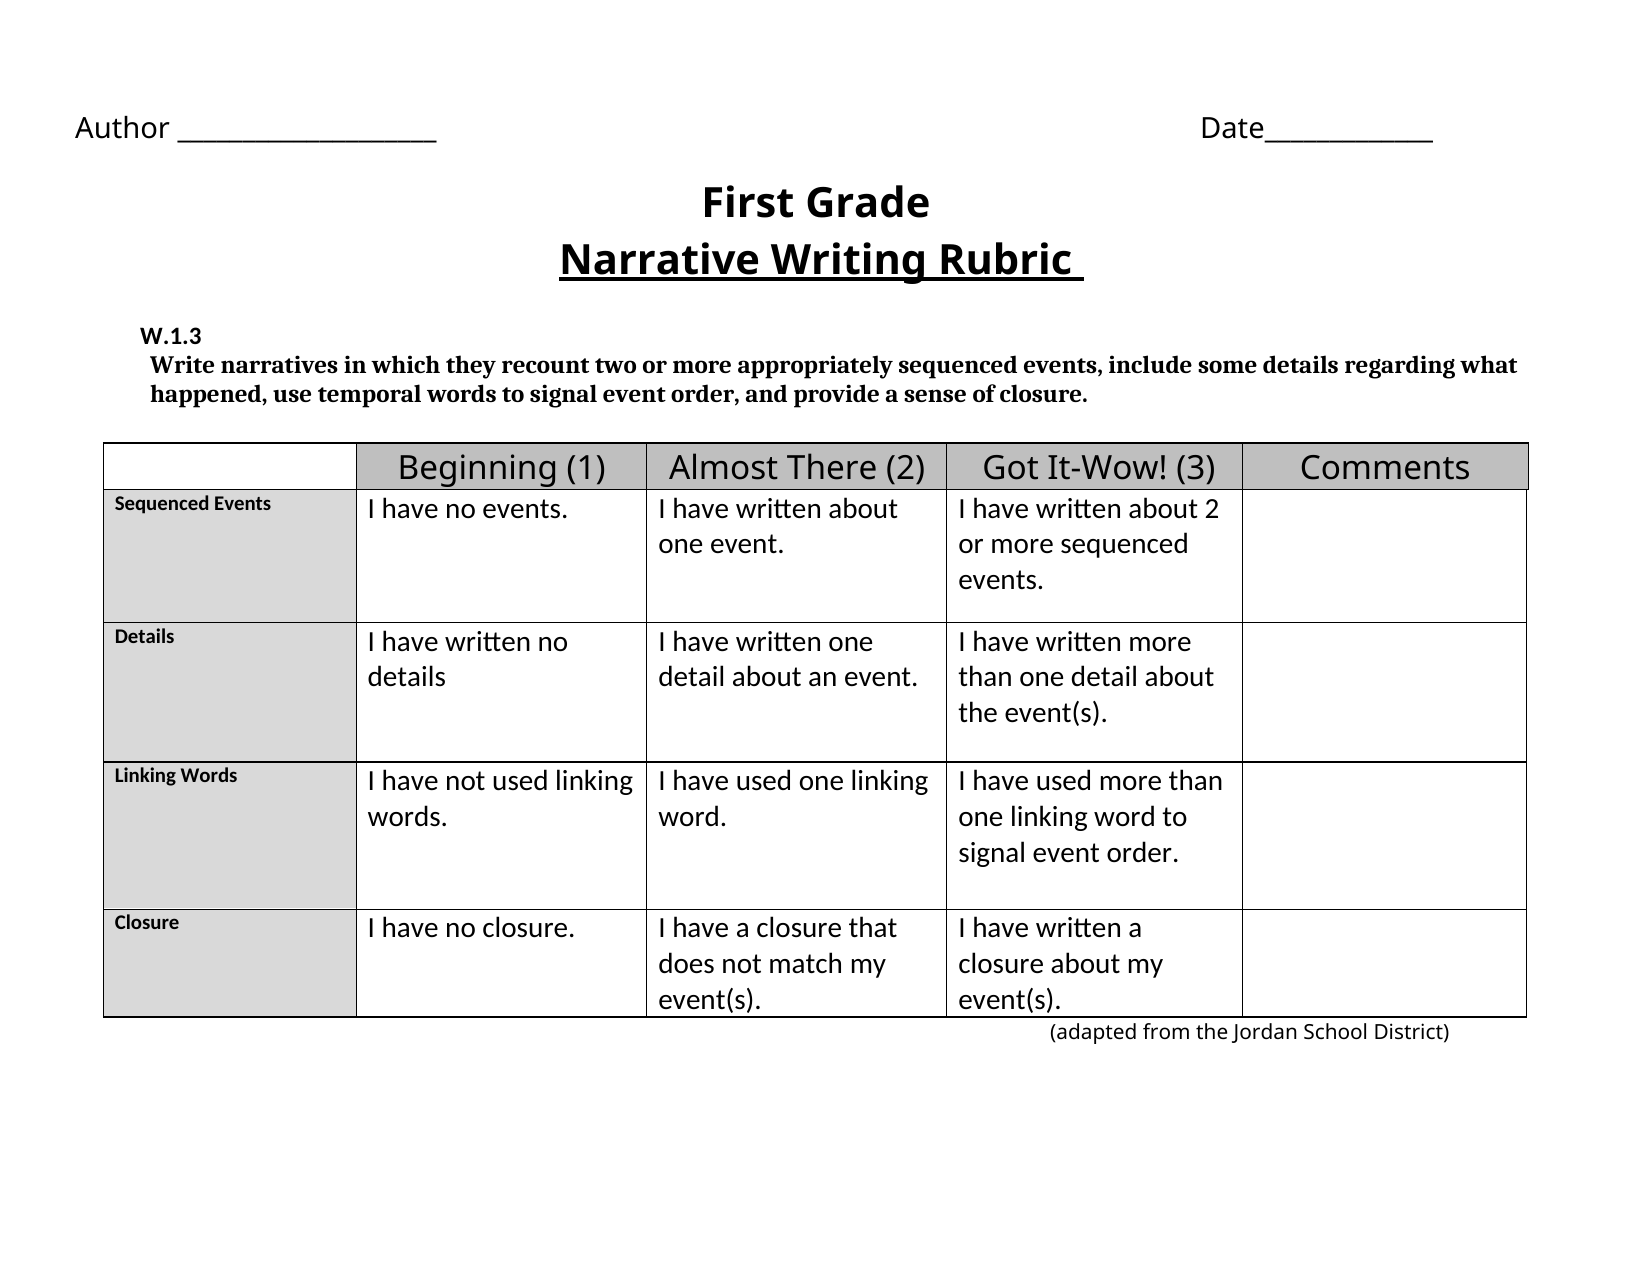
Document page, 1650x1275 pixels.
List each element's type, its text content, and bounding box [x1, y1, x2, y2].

table_cell Closure [104, 910, 356, 1016]
table_header Comments [1243, 444, 1528, 489]
table_header [104, 444, 356, 489]
table_cell [1243, 763, 1526, 908]
table_header Almost There (2) [647, 444, 946, 489]
text Author ____________________ Date_____________ [75, 107, 1556, 147]
table_cell I have used more than one linking word to signal event order. [947, 763, 1242, 908]
table_cell I have no events. [357, 490, 646, 622]
text W.1.3 [75, 320, 1556, 351]
table_header Got It-Wow! (3) [947, 444, 1242, 489]
table_cell [1243, 910, 1526, 1016]
text (adapted from the Jordan School District) [1050, 1017, 1556, 1046]
table_header Beginning (1) [357, 444, 646, 489]
table_cell Linking Words [104, 763, 356, 908]
table_cell I have a closure that does not match my event(s). [647, 910, 946, 1016]
table_cell Details [104, 623, 356, 761]
table_cell Sequenced Events [104, 490, 356, 622]
table_cell I have written a closure about my event(s). [947, 910, 1242, 1016]
text Write narratives in which they recount two or more appropriately sequenced events, include some details regarding what happened, use temporal words to signal event order, and provide a sense of closure. [150, 351, 1556, 408]
text First Grade [75, 173, 1556, 229]
table_cell I have written about one event. [647, 490, 946, 622]
table_cell I have written one detail about an event. [647, 623, 946, 761]
table_cell I have written about 2 or more sequenced events. [947, 490, 1242, 622]
table_cell I have not used linking words. [357, 763, 646, 908]
table_cell I have written more than one detail about the event(s). [947, 623, 1242, 761]
table_cell [1243, 490, 1526, 622]
table_cell I have used one linking word. [647, 763, 946, 908]
text Narrative Writing Rubric [75, 229, 1556, 286]
table_cell I have no closure. [357, 910, 646, 1016]
table_cell [1243, 623, 1526, 761]
table_cell I have written no details [357, 623, 646, 761]
